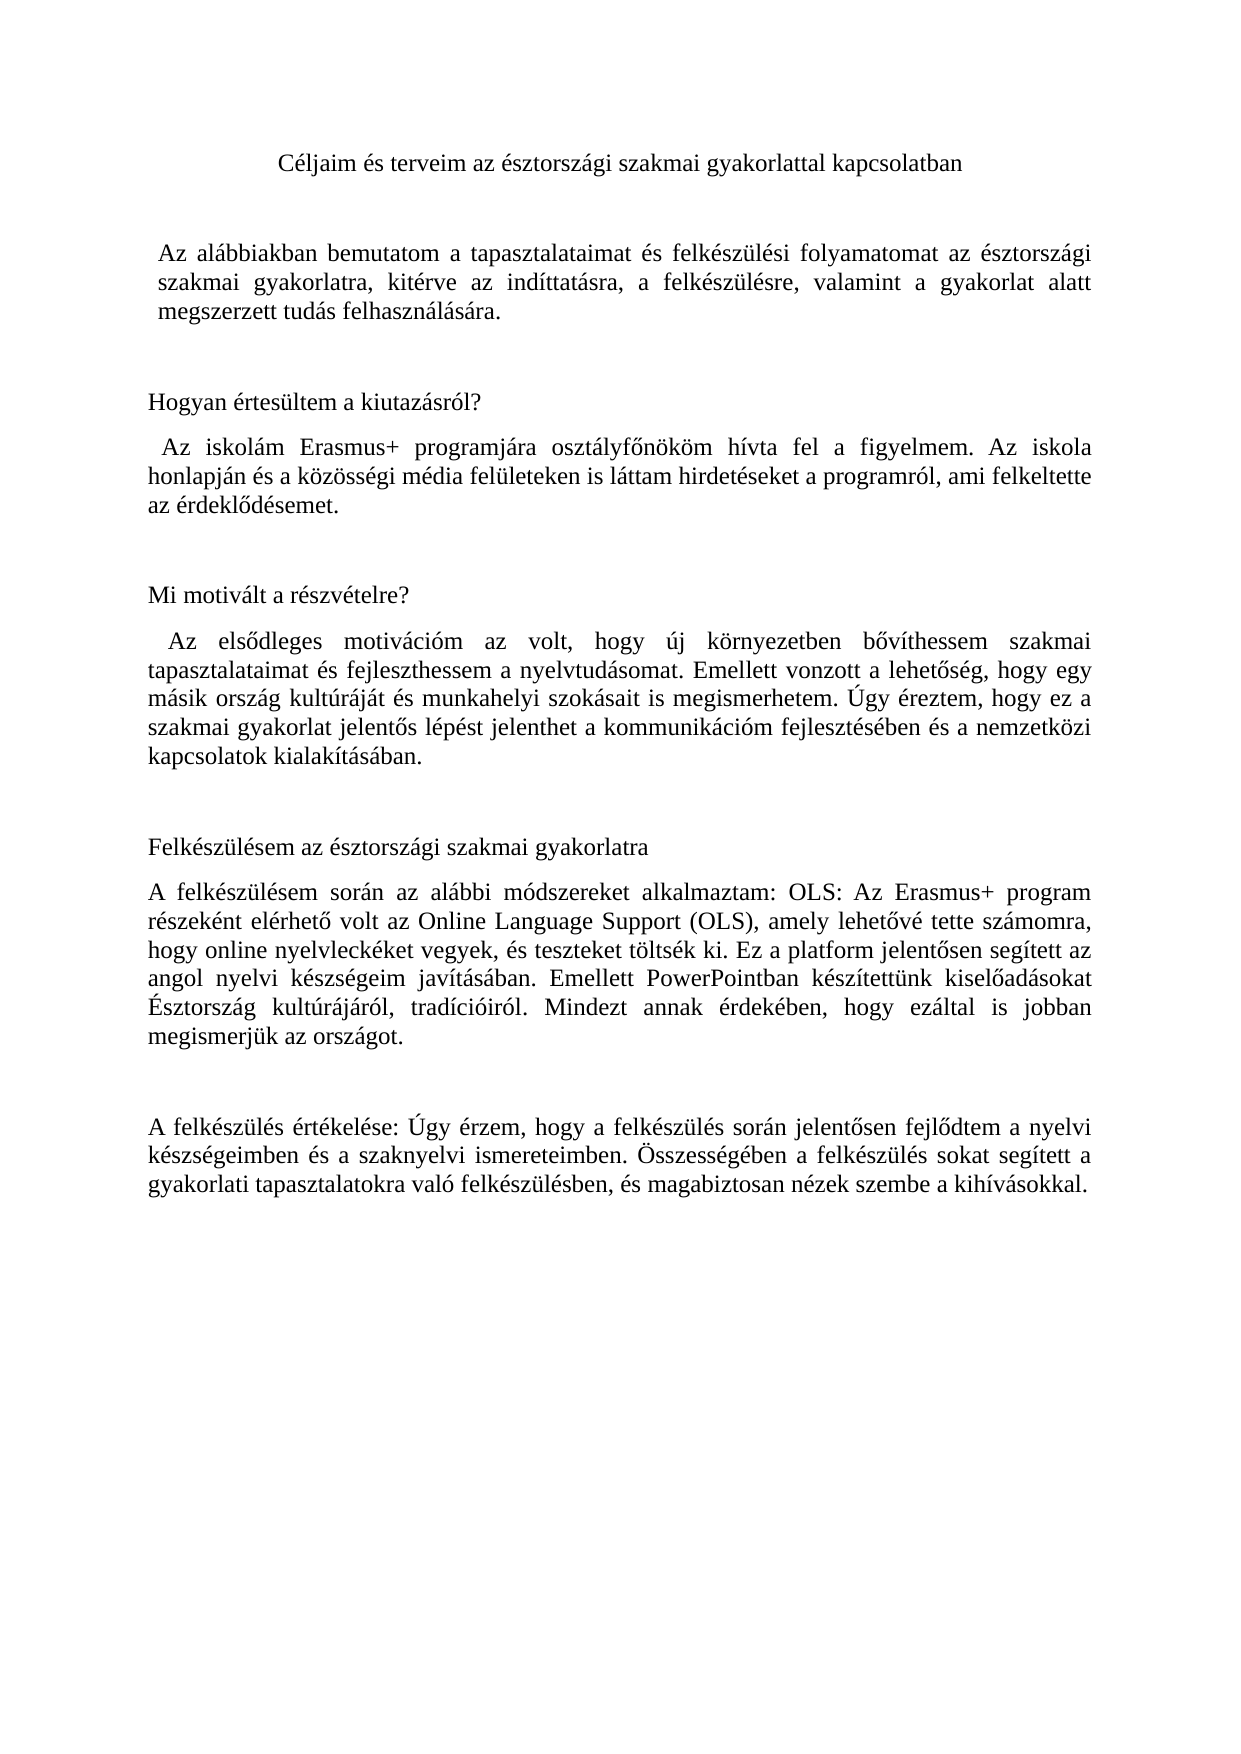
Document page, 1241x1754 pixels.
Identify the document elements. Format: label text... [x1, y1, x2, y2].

text Az iskolám Erasmus+ programjára osztályfőnököm hívta fel a figyelmem. Az iskola honlapján és a közösségi média felületeken is láttam hirdetéseket a programról, ami felkeltette az érdeklődésemet. [148, 432, 1093, 518]
text Céljaim és terveim az észtországi szakmai gyakorlattal kapcsolatban [148, 148, 1093, 176]
text Mi motivált a részvételre? [148, 581, 1093, 609]
text A felkészülésem során az alábbi módszereket alkalmaztam: OLS: Az Erasmus+ program részeként elérhető volt az Online Language Support (OLS), amely lehetővé tette számomra, hogy online nyelvleckéket vegyek, és teszteket töltsék ki. Ez a platform jelentősen segített az angol nyelvi készségeim javításában. Emellett PowerPointban készítettünk kiselőadásokat Észtország kultúrájáról, tradícióiról. Mindezt annak érdekében, hogy ezáltal is jobban megismerjük az országot. [148, 877, 1093, 1050]
text Felkészülésem az észtországi szakmai gyakorlatra [148, 832, 1093, 861]
text Az elsődleges motivációm az volt, hogy új környezetben bővíthessem szakmai tapasztalataimat és fejleszthessem a nyelvtudásomat. Emellett vonzott a lehetőség, hogy egy másik ország kultúráját és munkahelyi szokásait is megismerhetem. Úgy éreztem, hogy ez a szakmai gyakorlat jelentős lépést jelenthet a kommunikációm fejlesztésében és a nemzetközi kapcsolatok kialakításában. [148, 626, 1093, 770]
text Hogyan értesültem a kiutazásról? [148, 387, 1093, 416]
text A felkészülés értékelése: Úgy érzem, hogy a felkészülés során jelentősen fejlődtem a nyelvi készségeimben és a szaknyelvi ismereteimben. Összességében a felkészülés sokat segített a gyakorlati tapasztalatokra való felkészülésben, és magabiztosan nézek szembe a kihívásokkal. [148, 1112, 1093, 1198]
text Az alábbiakban bemutatom a tapasztalataimat és felkészülési folyamatomat az észtországi szakmai gyakorlatra, kitérve az indíttatásra, a felkészülésre, valamint a gyakorlat alatt megszerzett tudás felhasználására. [158, 238, 1093, 325]
